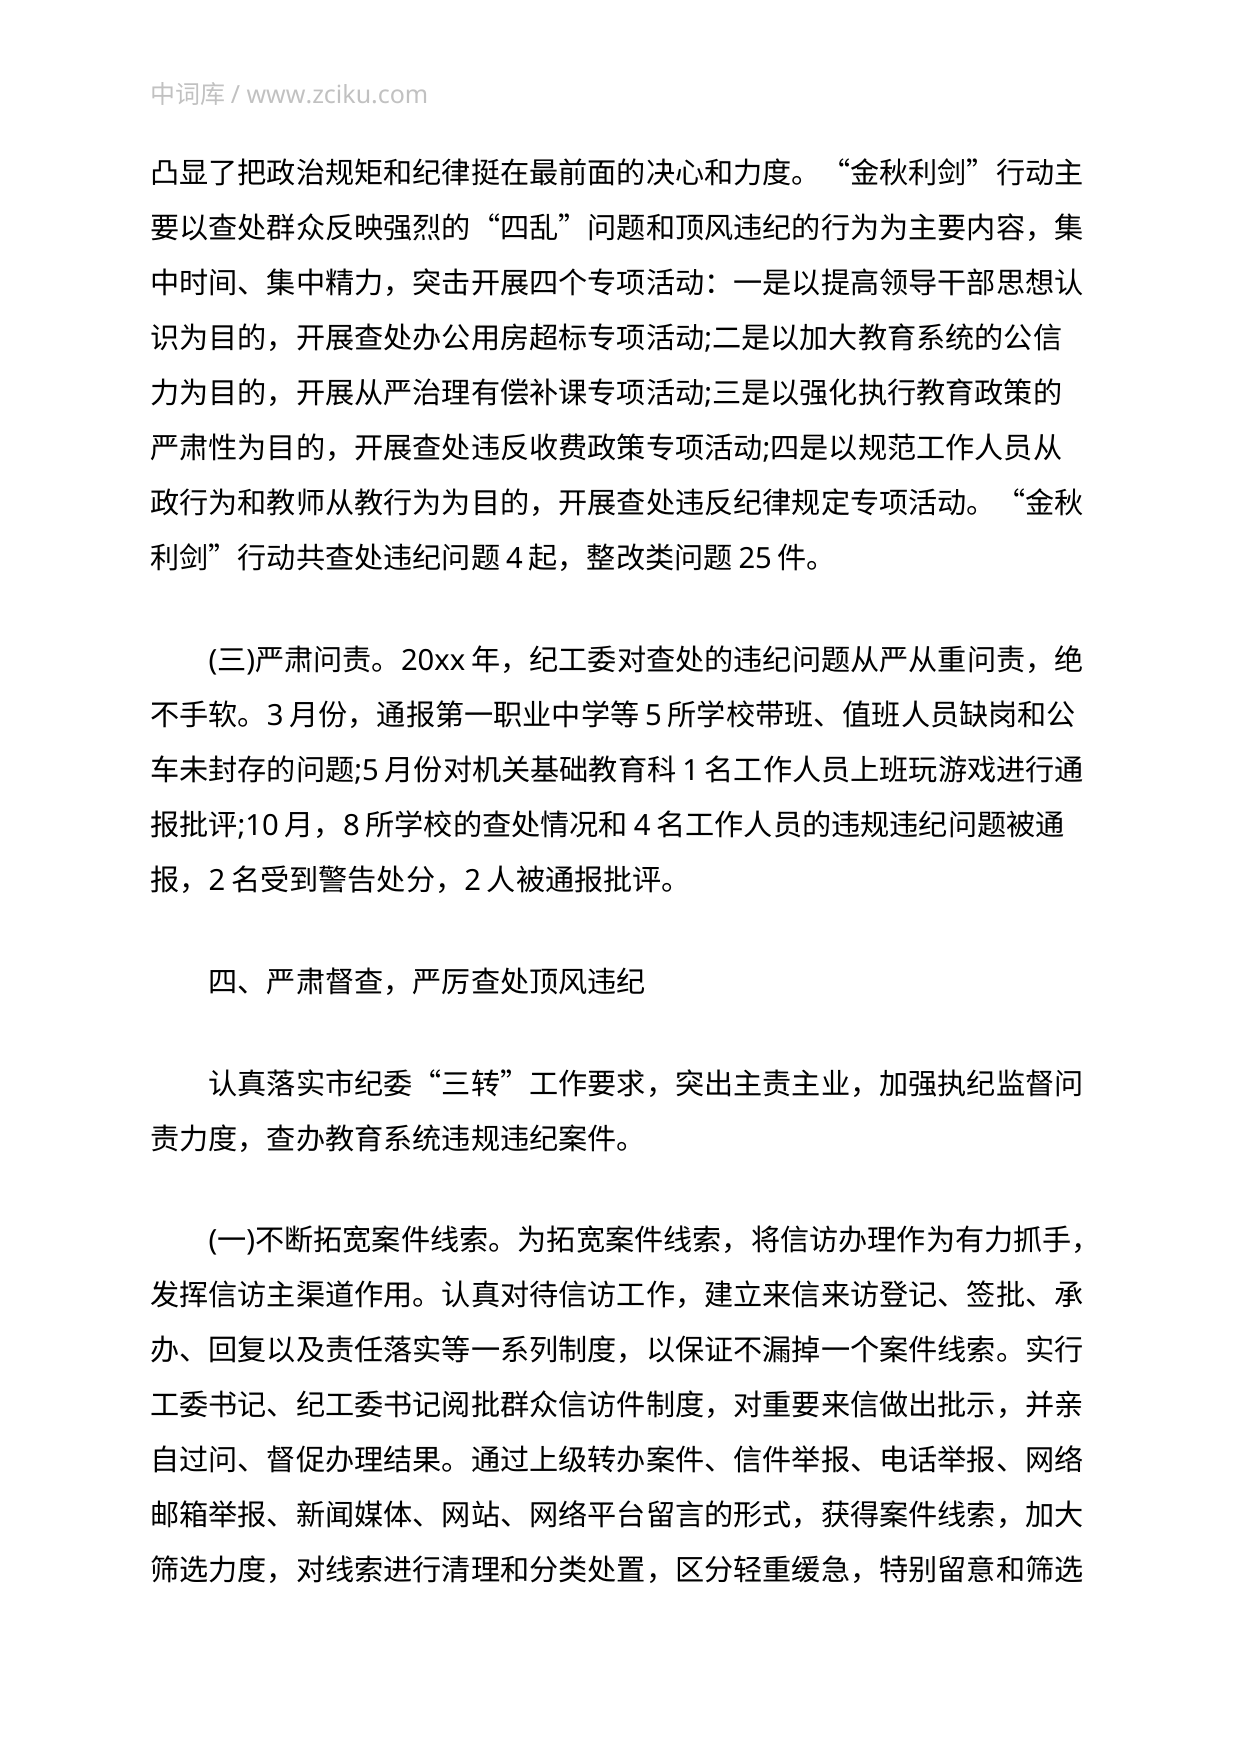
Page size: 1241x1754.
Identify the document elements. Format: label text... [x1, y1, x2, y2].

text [150, 150, 1090, 577]
text (三)严肃问责。20xx年，纪工委对查处的违纪问题从严从重问责，绝不手软。3月份，通报第一职业中学等5所学校带班、值班人员缺岗和公车未封存的问题;5月份对机关基础教育科1名工作人员上班玩游戏进行通报批评;10月，8所学校的查处情况和4名工作人员的违规违纪问题被通报，2名受到警告处分，2人被通报批评。 [150, 637, 1090, 899]
text 认真落实市纪委“三转”工作要求，突出主责主业，加强执纪监督问责力度，查办教育系统违规违纪案件。 [150, 1060, 1090, 1157]
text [150, 1217, 1090, 1589]
text 四、严肃督查，严厉查处顶风违纪 [150, 958, 1090, 1001]
